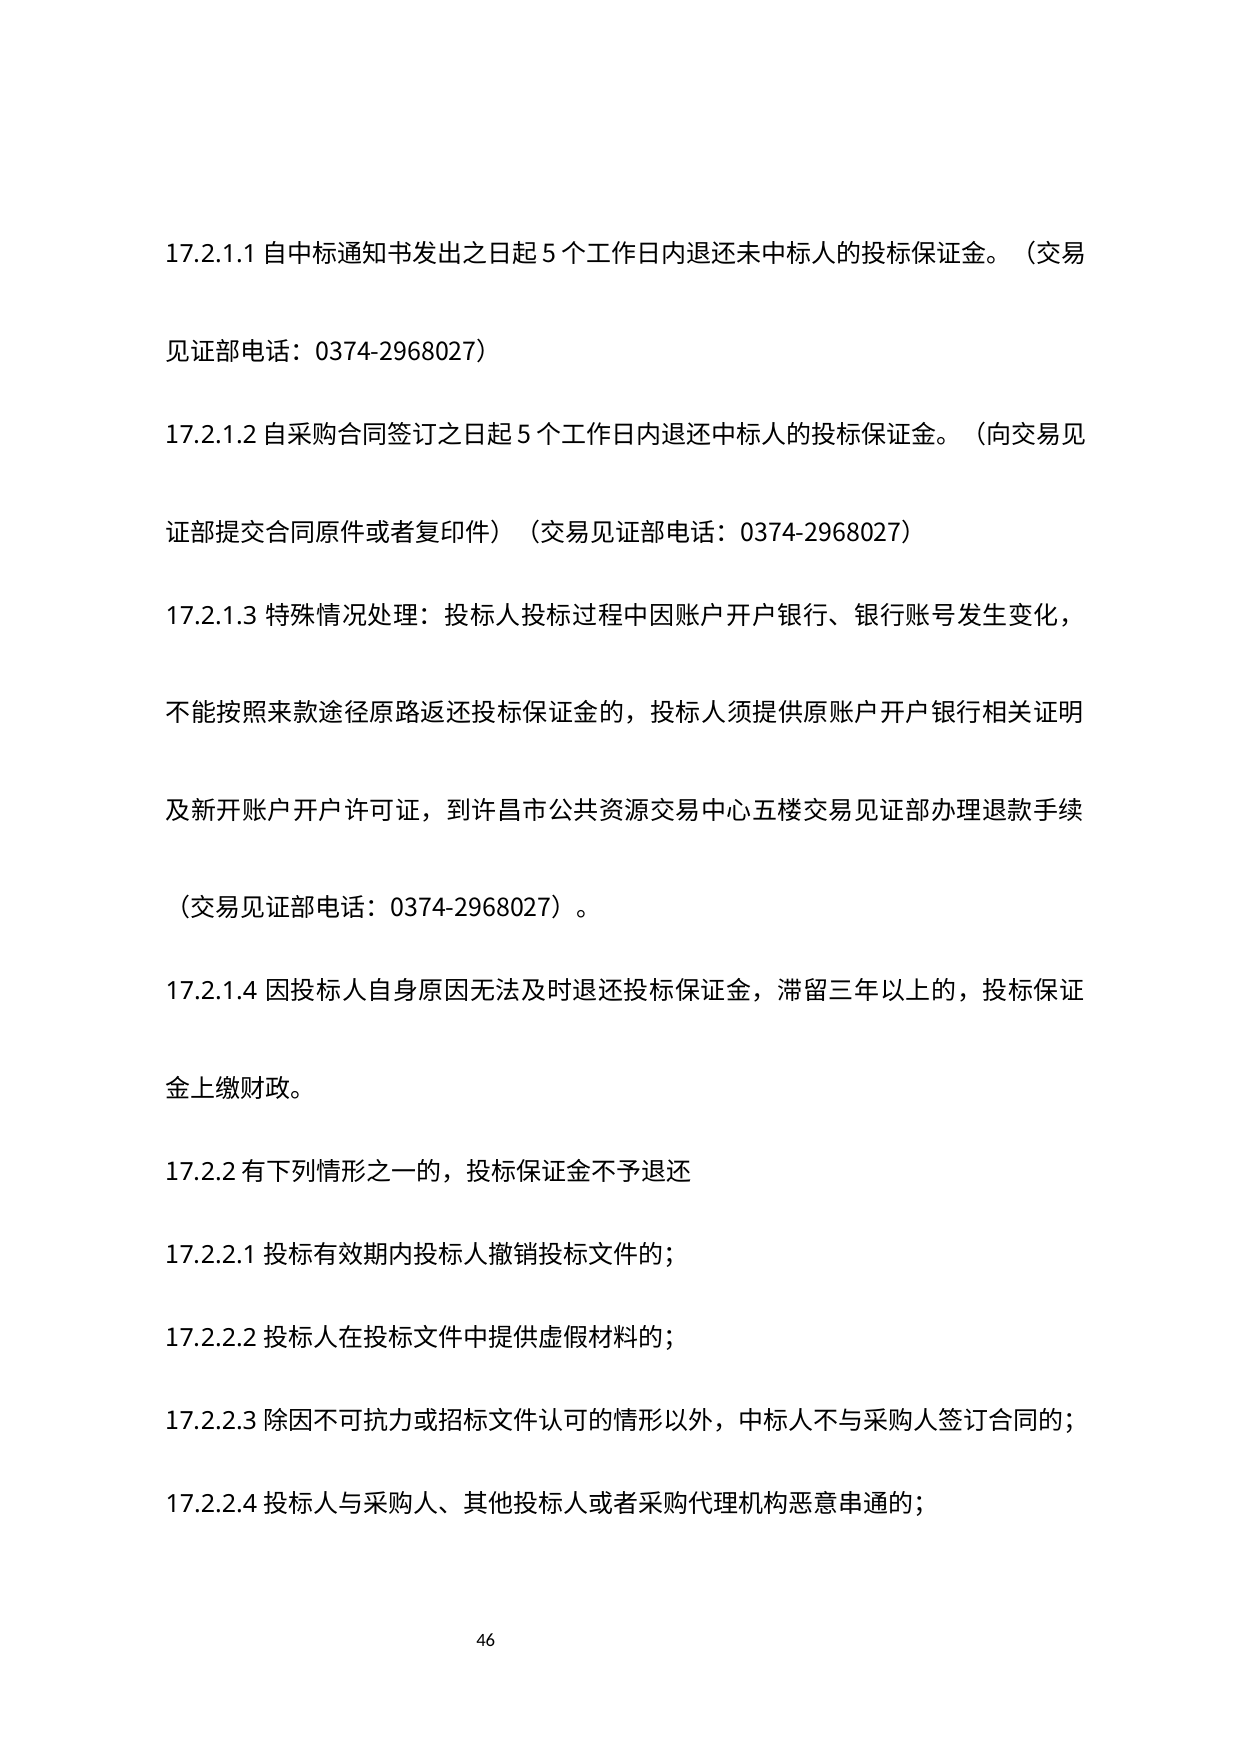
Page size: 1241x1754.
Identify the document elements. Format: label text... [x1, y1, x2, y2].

text 17.2.2.3 除因不可抗力或招标文件认可的情形以外，中标人不与采购人签订合同的； [165, 1386, 1087, 1451]
text 17.2.2.1 投标有效期内投标人撤销投标文件的； [165, 1220, 1087, 1285]
text 17.2.2.2 投标人在投标文件中提供虚假材料的； [165, 1303, 1087, 1368]
text 17.2.1.3 特殊情况处理：投标人投标过程中因账户开户银行、银行账号发生变化，不能按照来款途径原路返还投标保证金的，投标人须提供原账户开户银行相关证明及新开账户开户许可证，到许昌市公共资源交易中心五楼交易见证部办理退款手续（交易见证部电话：0374-2968027）。 [165, 581, 1087, 938]
text 17.2.1.4 因投标人自身原因无法及时退还投标保证金，滞留三年以上的，投标保证金上缴财政。 [165, 956, 1087, 1119]
text 17.2.1.2 自采购合同签订之日起5个工作日内退还中标人的投标保证金。（向交易见证部提交合同原件或者复印件）（交易见证部电话：0374-2968027） [165, 400, 1087, 563]
text 17.2.2 有下列情形之一的，投标保证金不予退还 [165, 1137, 1087, 1202]
text 17.2.1.1 自中标通知书发出之日起5个工作日内退还未中标人的投标保证金。（交易见证部电话：0374-2968027） [165, 219, 1087, 382]
text 17.2.2.4 投标人与采购人、其他投标人或者采购代理机构恶意串通的； [165, 1469, 1087, 1534]
